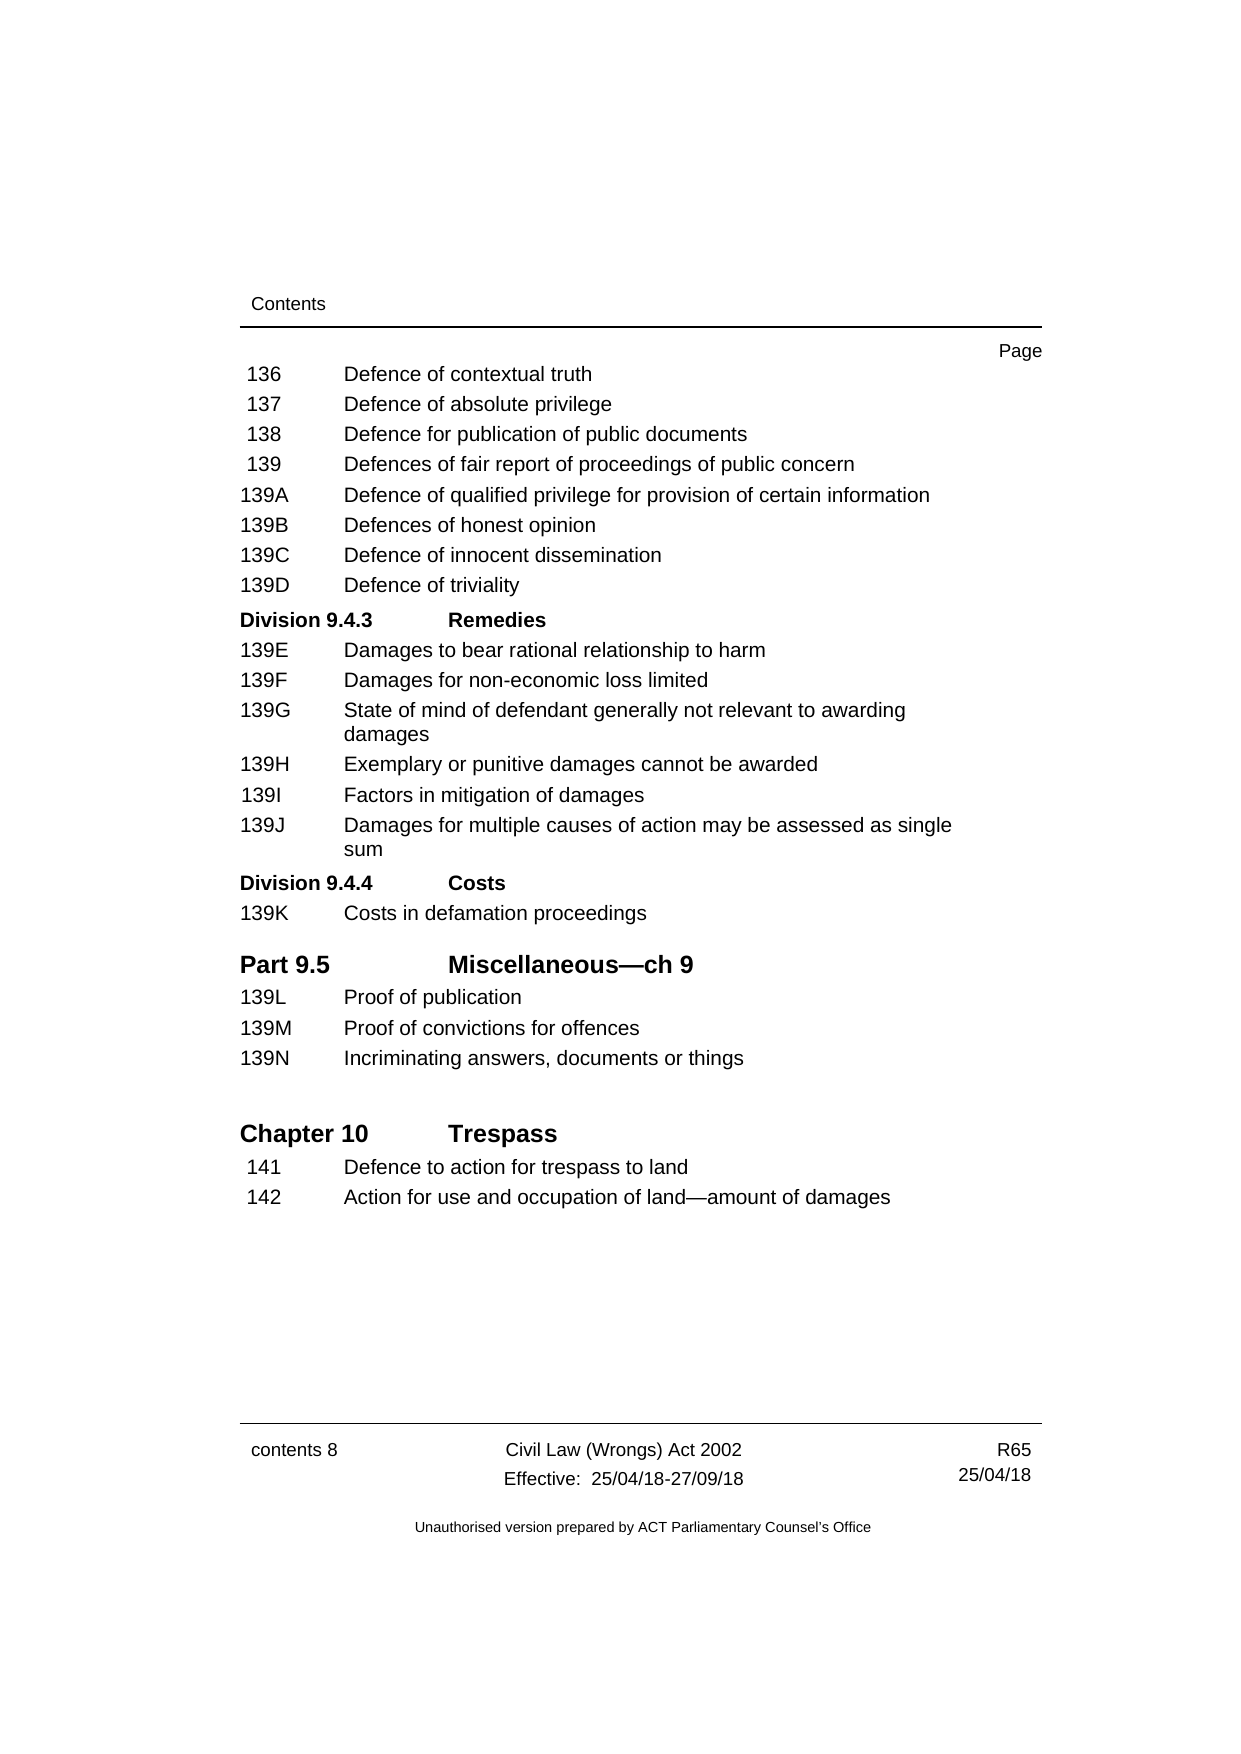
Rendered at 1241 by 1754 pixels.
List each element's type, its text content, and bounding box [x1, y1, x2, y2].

text 139L Proof of publication 119 [239, 985, 996, 1009]
text 139K Costs in defamation proceedings 117 [239, 901, 996, 925]
text 142 Action for use and occupation of land—amount of damages 121 [239, 1185, 996, 1209]
text 138 Defence for publication of public documents 103 [239, 422, 996, 446]
text 139G State of mind of defendant generally not relevant to awarding damages 116 [239, 698, 996, 746]
text 139C Defence of innocent dissemination 112 [239, 543, 996, 567]
text 139H Exemplary or punitive damages cannot be awarded 116 [239, 752, 996, 776]
text 139J Damages for multiple causes of action may be assessed as single sum 117 [239, 813, 996, 861]
text Division 9.4.3 Remedies 114 [239, 607, 996, 631]
text 139I Factors in mitigation of damages 116 [239, 782, 996, 806]
text 139F Damages for non-economic loss limited 114 [239, 668, 996, 692]
text 141 Defence to action for trespass to land 121 [239, 1154, 996, 1178]
text Division 9.4.4 Costs 117 [239, 871, 996, 895]
text 139 Defences of fair report of proceedings of public concern 105 [239, 452, 996, 476]
text Part 9.5 Miscellaneous—ch 9 119 [239, 950, 996, 979]
text Chapter 10 Trespass 121 [239, 1119, 996, 1148]
text 139D Defence of triviality 114 [239, 573, 996, 597]
text 139M Proof of convictions for offences 119 [239, 1015, 996, 1039]
text 136 Defence of contextual truth 102 [239, 362, 996, 386]
text 139B Defences of honest opinion 111 [239, 513, 996, 537]
text 139E Damages to bear rational relationship to harm 114 [239, 638, 996, 662]
text 137 Defence of absolute privilege 102 [239, 392, 996, 416]
text 139A Defence of qualified privilege for provision of certain information 109 [239, 482, 996, 506]
text 139N Incriminating answers, documents or things 120 [239, 1046, 996, 1069]
